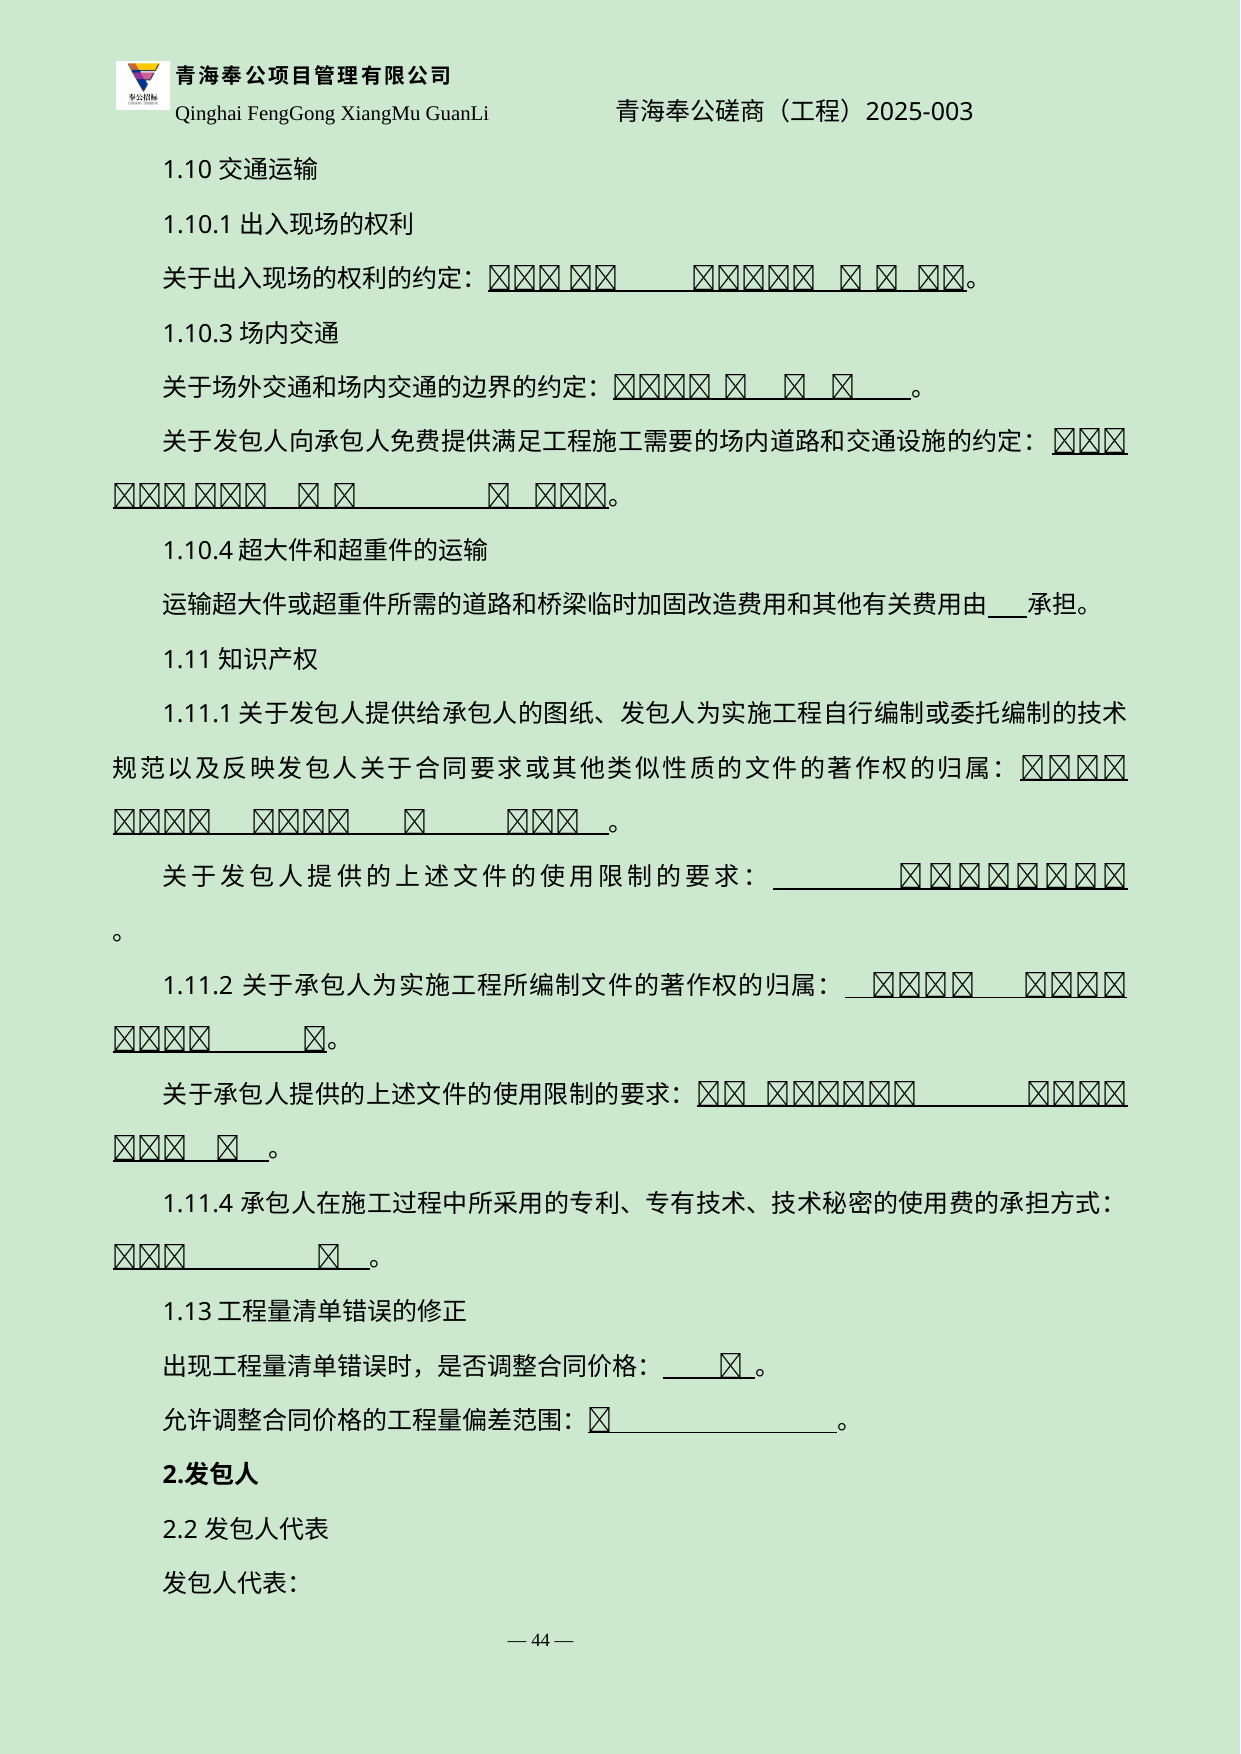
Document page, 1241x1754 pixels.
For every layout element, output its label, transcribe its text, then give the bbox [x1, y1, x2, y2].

text 1.10.4超大件和超重件的运输 [112, 531, 1128, 567]
text 1.11 知识产权 [112, 639, 1128, 676]
text 关于发包人提供的上述文件的使用限制的要求：  。 [112, 857, 1128, 947]
text 2.2 发包人代表 [112, 1509, 1128, 1546]
text 2.发包人 [112, 1455, 1128, 1491]
text 1.11.4 承包人在施工过程中所采用的专利、专有技术、技术秘密的使用费的承担方式：  。 [112, 1183, 1128, 1274]
text 1.10.1 出入现场的权利 [112, 204, 1128, 241]
text 1.13工程量清单错误的修正 [112, 1292, 1128, 1328]
text 出现工程量清单错误时，是否调整合同价格：  。 [112, 1346, 1128, 1382]
text 1.10.3 场内交通 [112, 313, 1128, 349]
text 允许调整合同价格的工程量偏差范围： 。 [112, 1401, 1128, 1437]
text 关于场外交通和场内交通的边界的约定：    。 [112, 367, 1128, 404]
text 发包人代表： [112, 1564, 1128, 1600]
text 1.10 交通运输 [112, 150, 1128, 186]
text 运输超大件或超重件所需的道路和桥梁临时加固改造费用和其他有关费用由 承担。 [112, 585, 1128, 621]
picture [116, 61, 170, 110]
text 1.11.1关于发包人提供给承包人的图纸、发包人为实施工程自行编制或委托编制的技术规范以及反映发包人关于合同要求或其他类似性质的文件的著作权的归属：     。 [112, 694, 1128, 839]
text 1.11.2 关于承包人为实施工程所编制文件的著作权的归属：    。 [112, 966, 1128, 1056]
text 关于发包人向承包人免费提供满足工程施工需要的场内道路和交通设施的约定：      。 [112, 422, 1128, 512]
text 关于承包人提供的上述文件的使用限制的要求：     。 [112, 1074, 1128, 1165]
text 关于出入现场的权利的约定：     。 [112, 259, 1128, 295]
